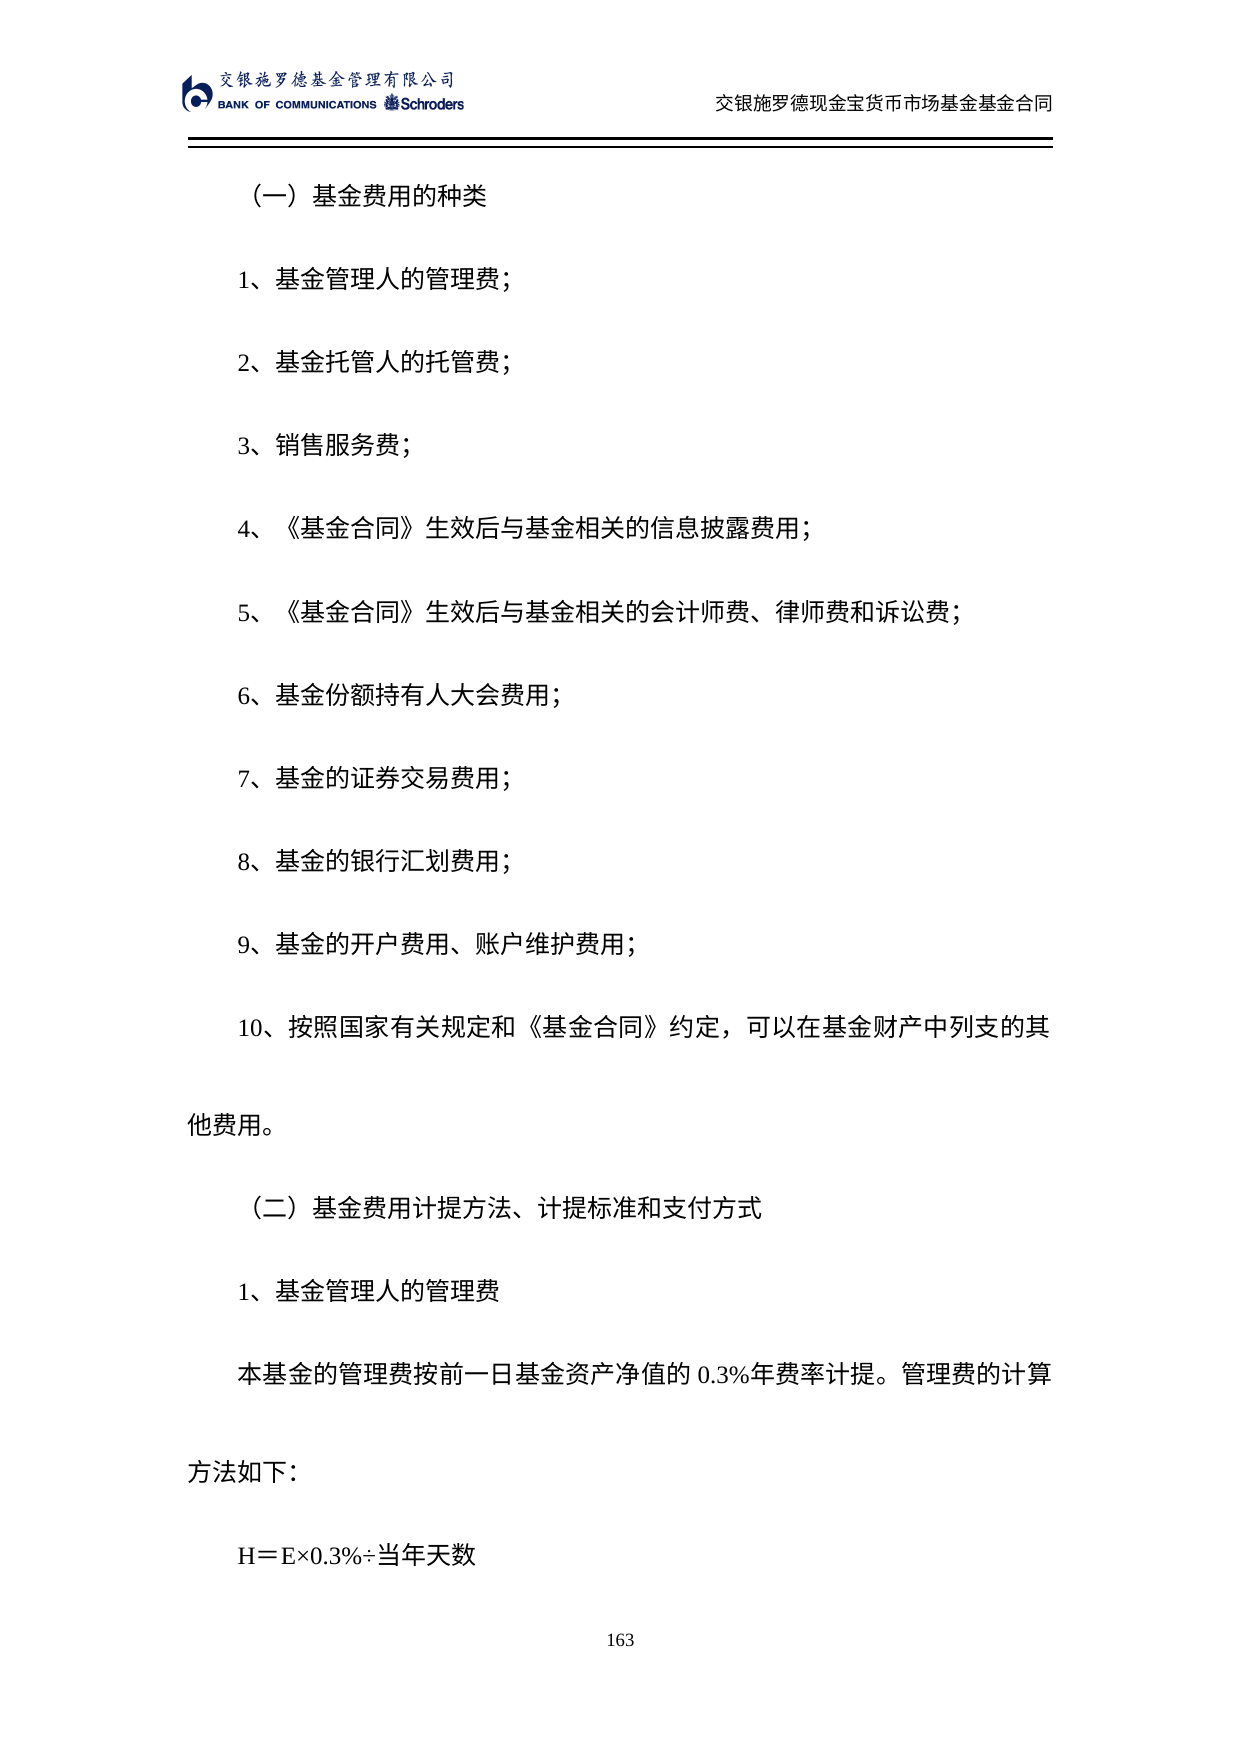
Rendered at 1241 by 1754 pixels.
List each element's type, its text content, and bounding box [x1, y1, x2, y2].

text 4、《基金合同》生效后与基金相关的信息披露费用； [187, 494, 1053, 559]
text 7、基金的证券交易费用； [187, 744, 1053, 809]
text 3、销售服务费； [187, 411, 1053, 476]
text 2、基金托管人的托管费； [187, 328, 1053, 393]
text 8、基金的银行汇划费用； [187, 827, 1053, 892]
text （二）基金费用计提方法、计提标准和支付方式 [187, 1174, 1053, 1239]
text 1、基金管理人的管理费 [187, 1257, 1053, 1322]
picture [182, 71, 464, 112]
text 9、基金的开户费用、账户维护费用； [187, 910, 1053, 975]
text （一）基金费用的种类 [187, 162, 1053, 227]
text 5、《基金合同》生效后与基金相关的会计师费、律师费和诉讼费； [187, 578, 1053, 643]
text 6、基金份额持有人大会费用； [187, 661, 1053, 726]
text 10、按照国家有关规定和《基金合同》约定，可以在基金财产中列支的其他费用。 [187, 993, 1053, 1156]
text 本基金的管理费按前一日基金资产净值的0.3%年费率计提。管理费的计算方法如下： [187, 1340, 1053, 1503]
text 1、基金管理人的管理费； [187, 245, 1053, 310]
text H＝E×0.3%÷当年天数 [187, 1521, 1053, 1586]
